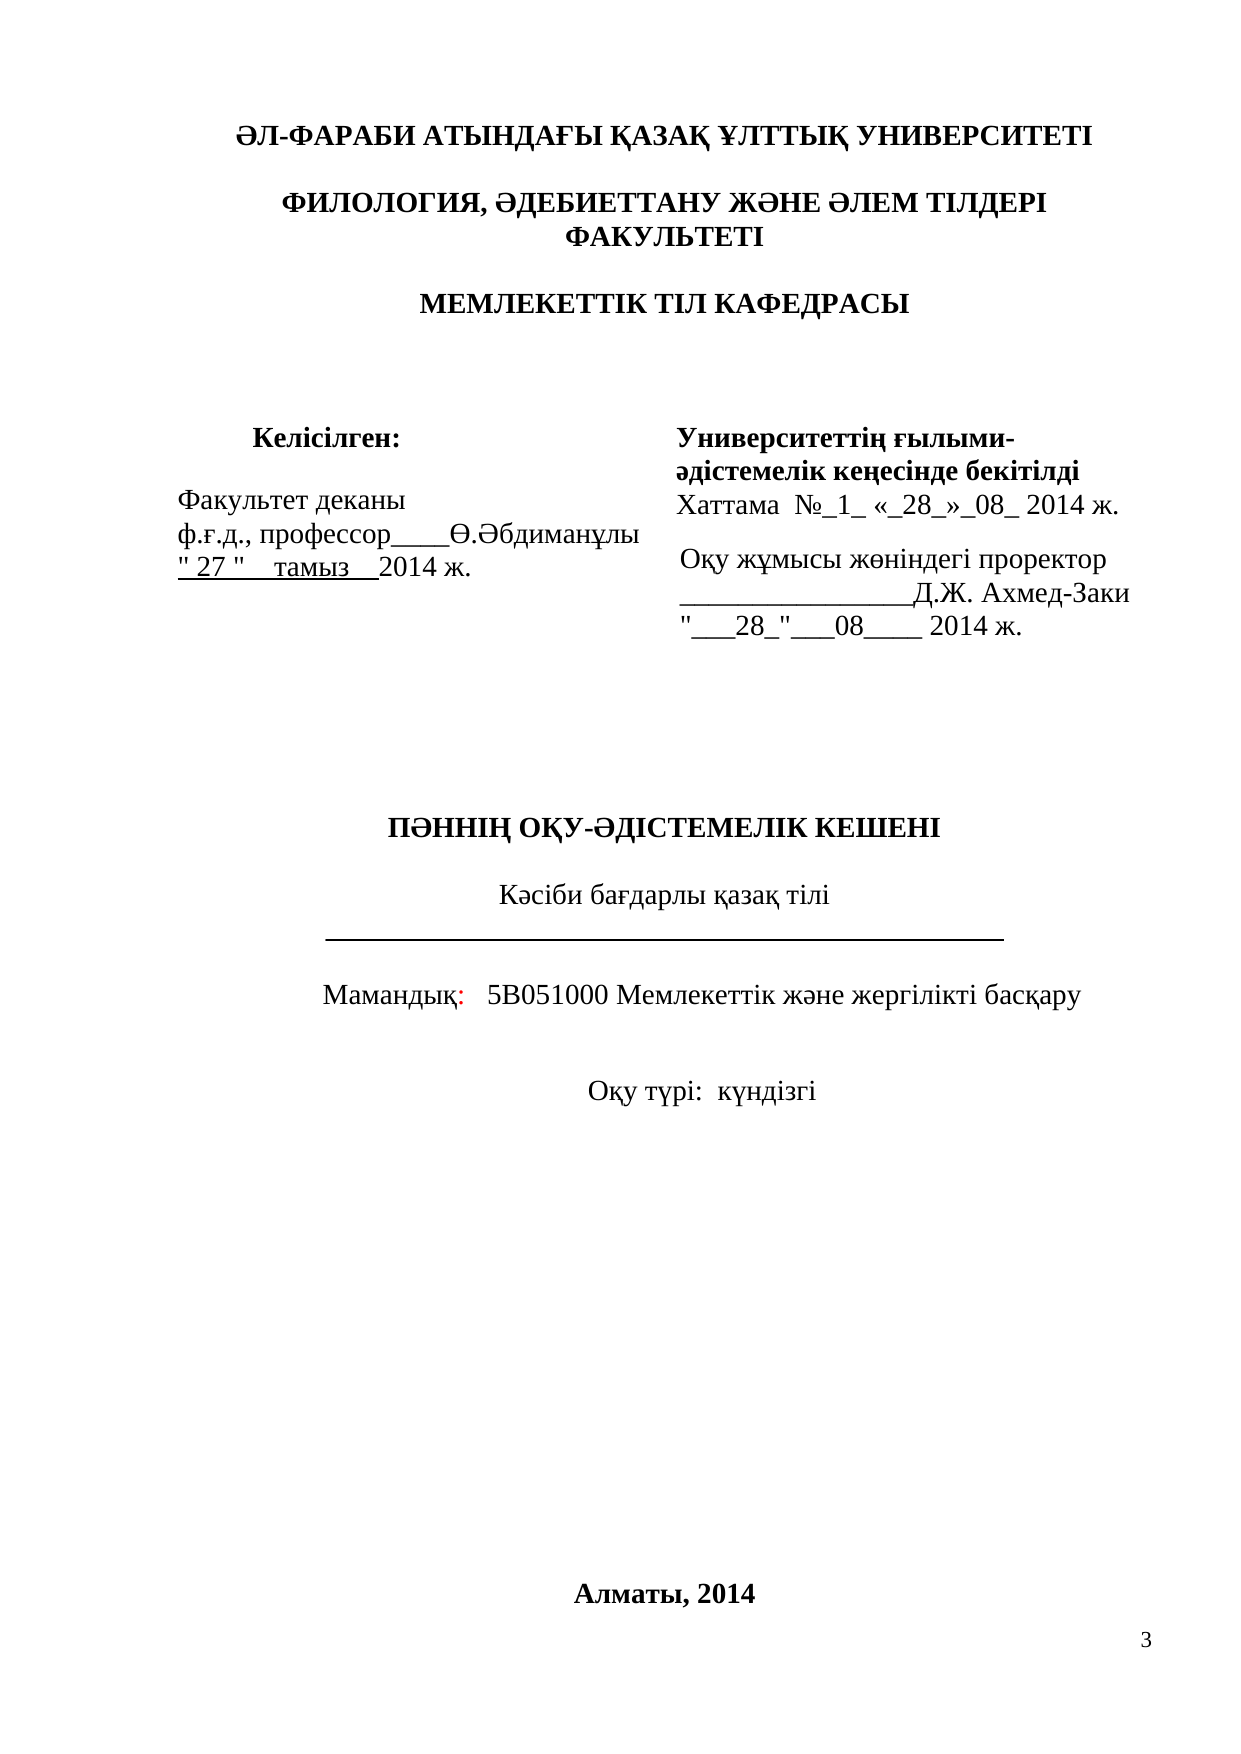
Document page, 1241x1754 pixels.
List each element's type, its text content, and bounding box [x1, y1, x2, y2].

text ӘЛ-ФАРАБИ АТЫНДАҒЫ ҚАЗАҚ ҰЛТТЫҚ УНИВЕРСИТЕТІ [177, 118, 1152, 152]
text Алматы, 2014 [177, 1576, 1152, 1610]
subtitle Кәсіби бағдарлы қазақ тілі [177, 877, 1152, 910]
table_header Келісілген: Факультет деканы ф.ғ.д., профессор____Ө.Әбдиманұлы " 27 " тамыз 2014 ж. [166, 420, 664, 676]
text Мамандық: 5В051000 Мемлекеттік және жергілікті басқару [177, 977, 1152, 1011]
table_header Университеттің ғылыми-әдістемелік кеңесінде бекітілді Хаттама №_1_ «_28_»_08_ 2014 ж. Оқу жұмысы жөніндегі проректор ________________Д.Ж. Ахмед-Заки "___28_"___08____ 2014 ж. [665, 420, 1163, 676]
text МЕМЛЕКЕТТІК ТІЛ КАФЕДРАСЫ [177, 286, 1152, 319]
subtitle _______________________ _______________________ [177, 910, 1152, 944]
subtitle ПӘННІҢ ОҚУ-ӘДІСТЕМЕЛІК КЕШЕНІ [177, 810, 1152, 843]
text Оқу түрі: күндізгі [177, 1073, 1152, 1107]
text ФИЛОЛОГИЯ, ӘДЕБИЕТТАНУ ЖӘНЕ ӘЛЕМ ТІЛДЕРІ ФАКУЛЬТЕТІ [177, 185, 1152, 252]
